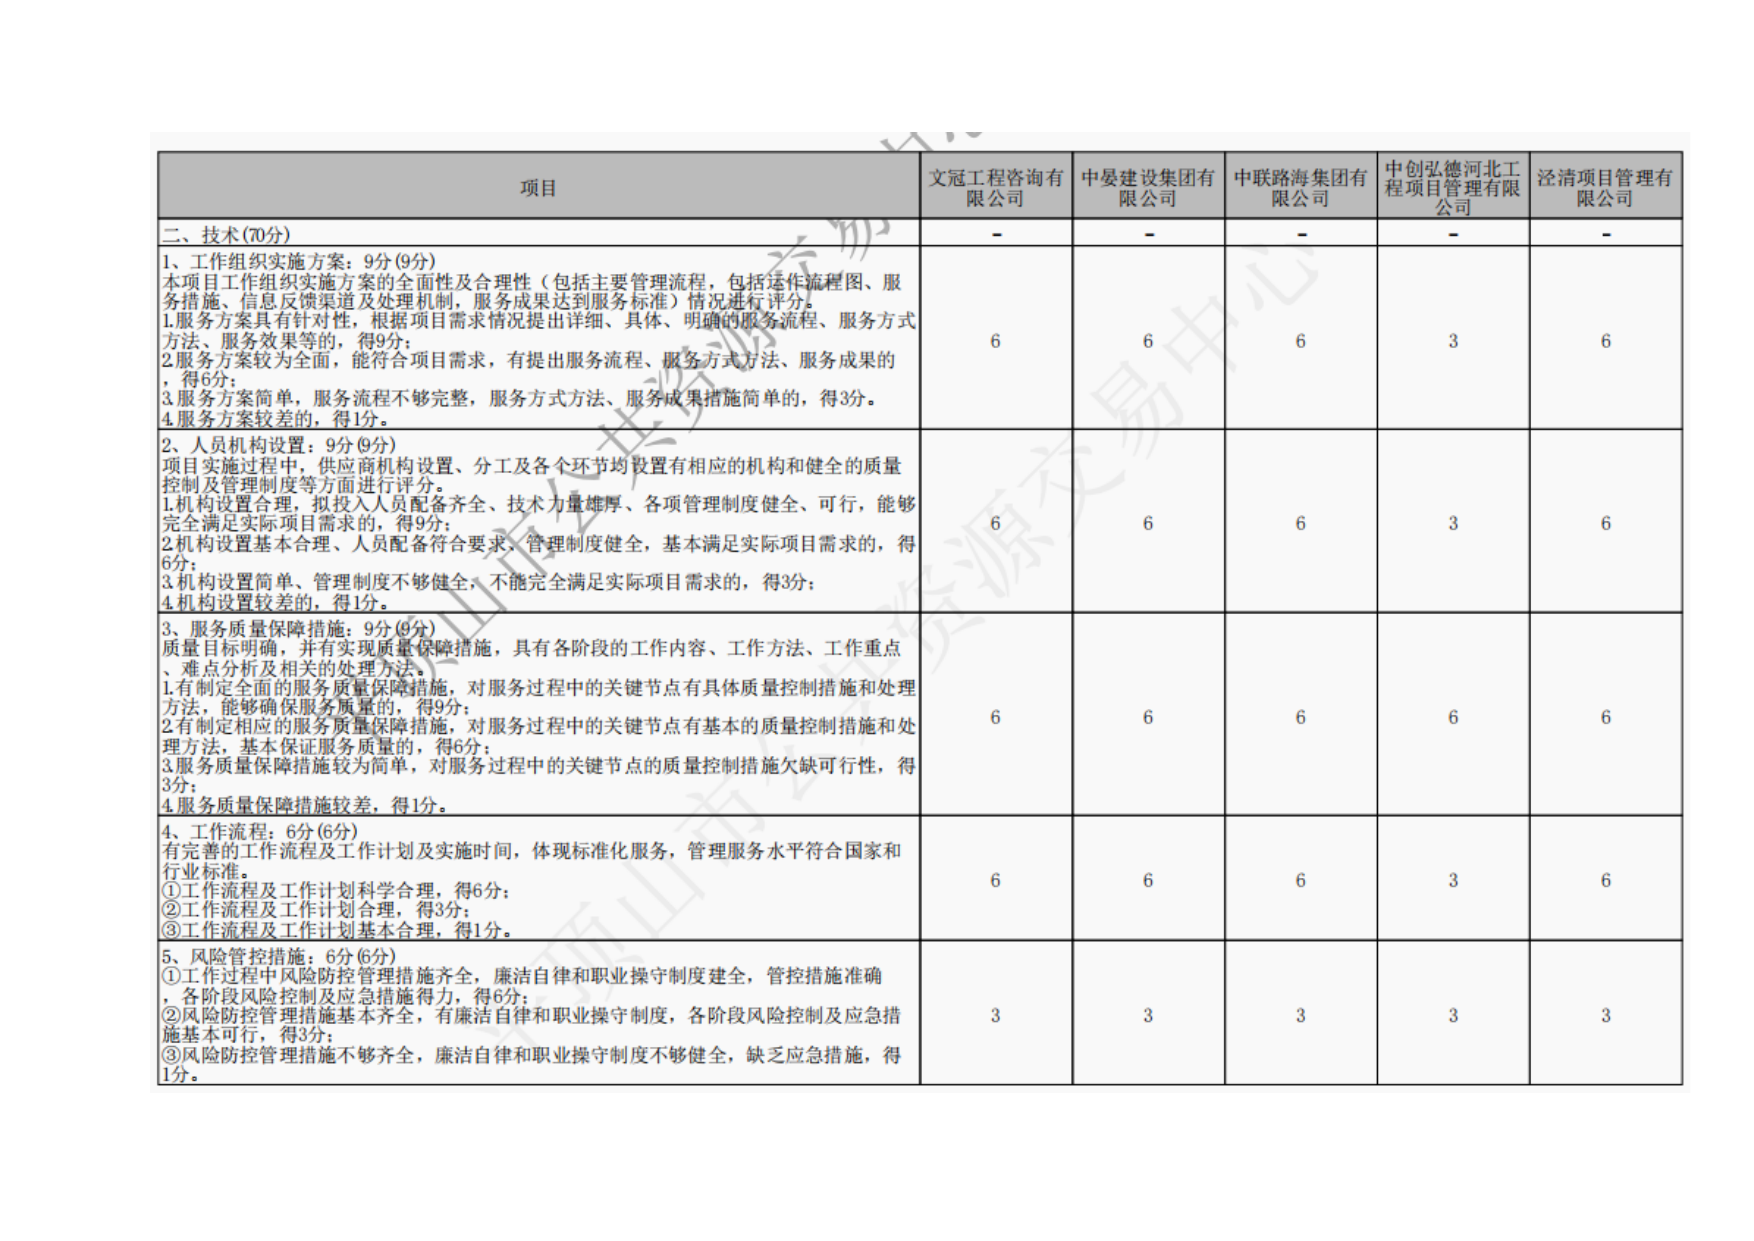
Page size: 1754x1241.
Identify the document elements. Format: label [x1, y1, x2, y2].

picture [150, 132, 1691, 1093]
